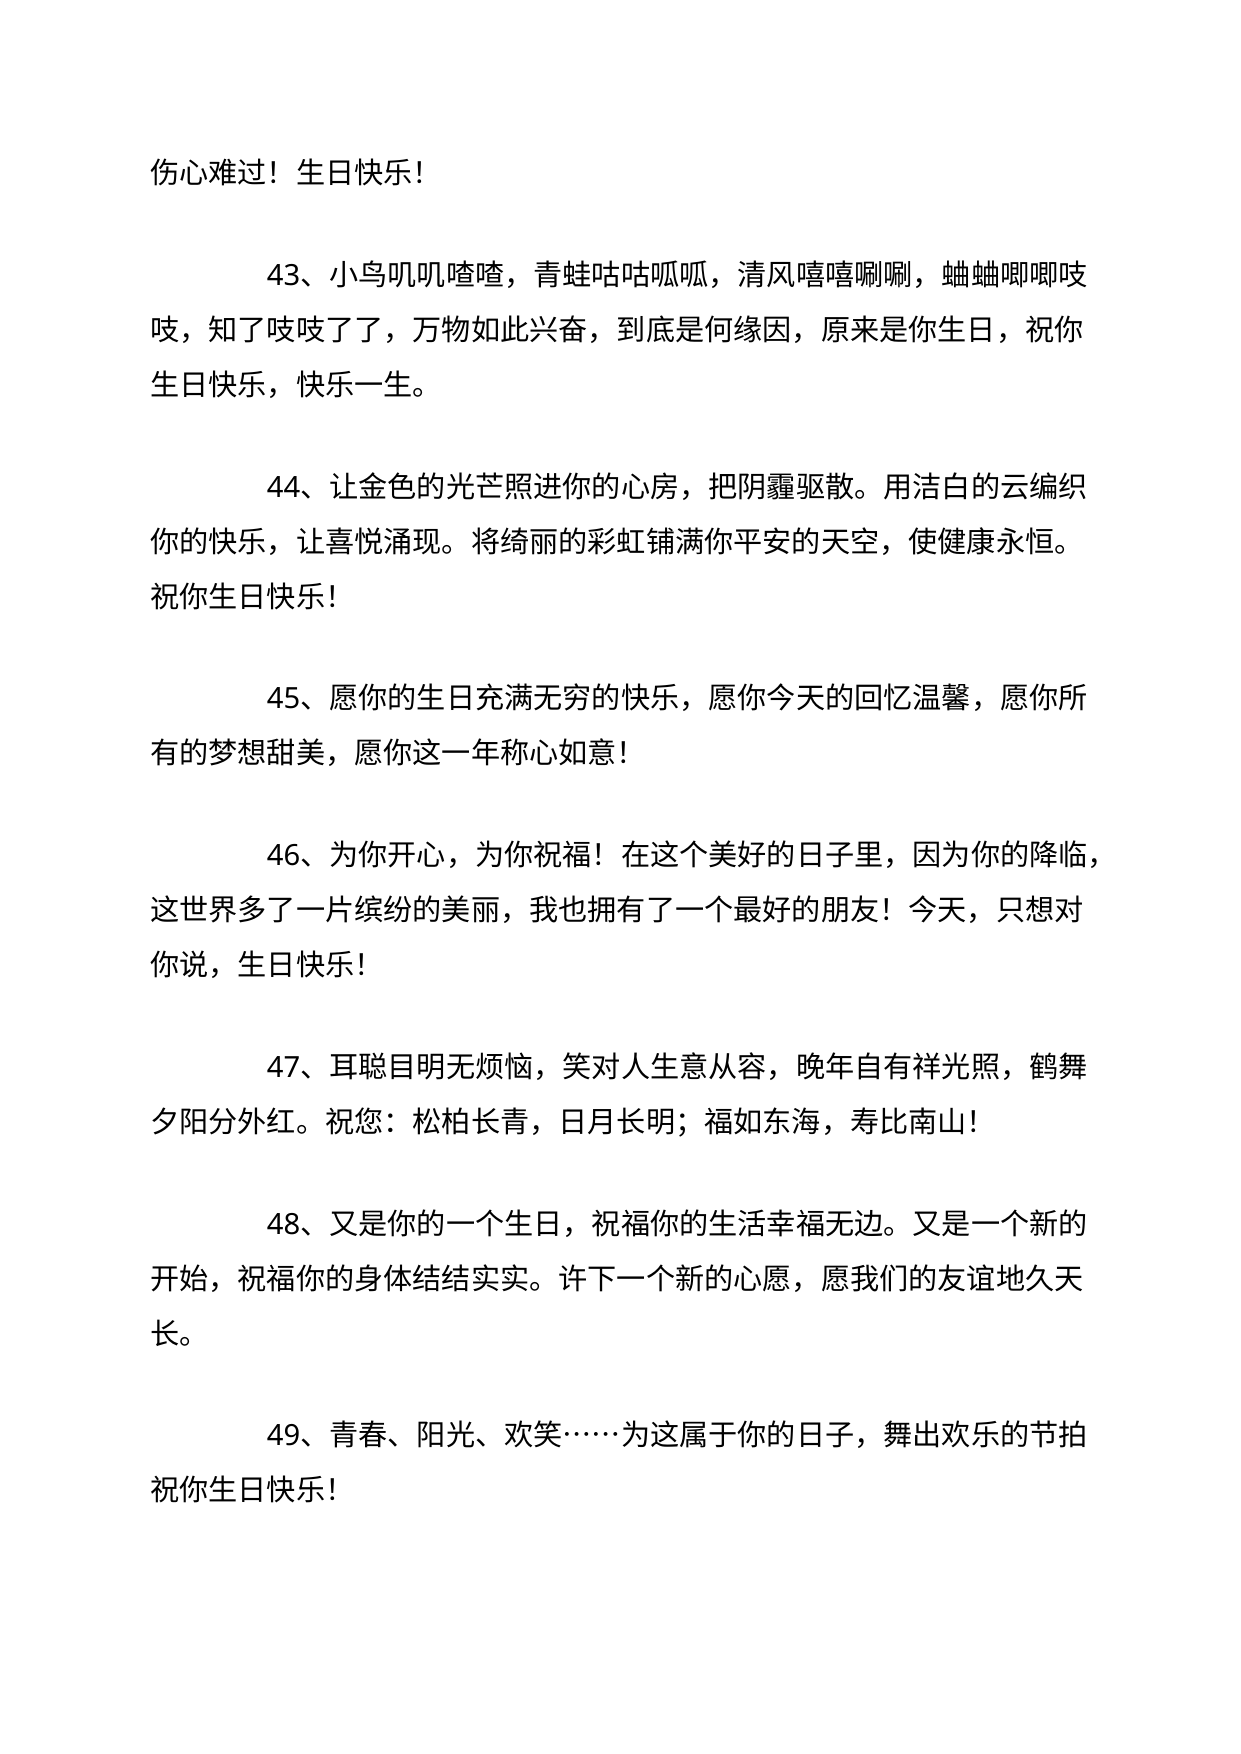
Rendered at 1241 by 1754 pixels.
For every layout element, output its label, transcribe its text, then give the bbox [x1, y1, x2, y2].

text 46、为你开心，为你祝福！在这个美好的日子里，因为你的降临，这世界多了一片缤纷的美丽，我也拥有了一个最好的朋友！今天，只想对你说，生日快乐！ [150, 832, 1090, 984]
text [150, 150, 1090, 192]
text 49、青春、阳光、欢笑……为这属于你的日子，舞出欢乐的节拍祝你生日快乐！ [150, 1412, 1090, 1509]
text 43、小鸟叽叽喳喳，青蛙咕咕呱呱，清风嘻嘻唰唰，蛐蛐唧唧吱吱，知了吱吱了了，万物如此兴奋，到底是何缘因，原来是你生日，祝你生日快乐，快乐一生。 [150, 252, 1090, 404]
text 47、耳聪目明无烦恼，笑对人生意从容，晚年自有祥光照，鹤舞夕阳分外红。祝您：松柏长青，日月长明；福如东海，寿比南山！ [150, 1043, 1090, 1141]
text 48、又是你的一个生日，祝福你的生活幸福无边。又是一个新的开始，祝福你的身体结结实实。许下一个新的心愿，愿我们的友谊地久天长。 [150, 1200, 1090, 1352]
text 44、让金色的光芒照进你的心房，把阴霾驱散。用洁白的云编织你的快乐，让喜悦涌现。将绮丽的彩虹铺满你平安的天空，使健康永恒。祝你生日快乐！ [150, 463, 1090, 616]
text 45、愿你的生日充满无穷的快乐，愿你今天的回忆温馨，愿你所有的梦想甜美，愿你这一年称心如意！ [150, 675, 1090, 772]
